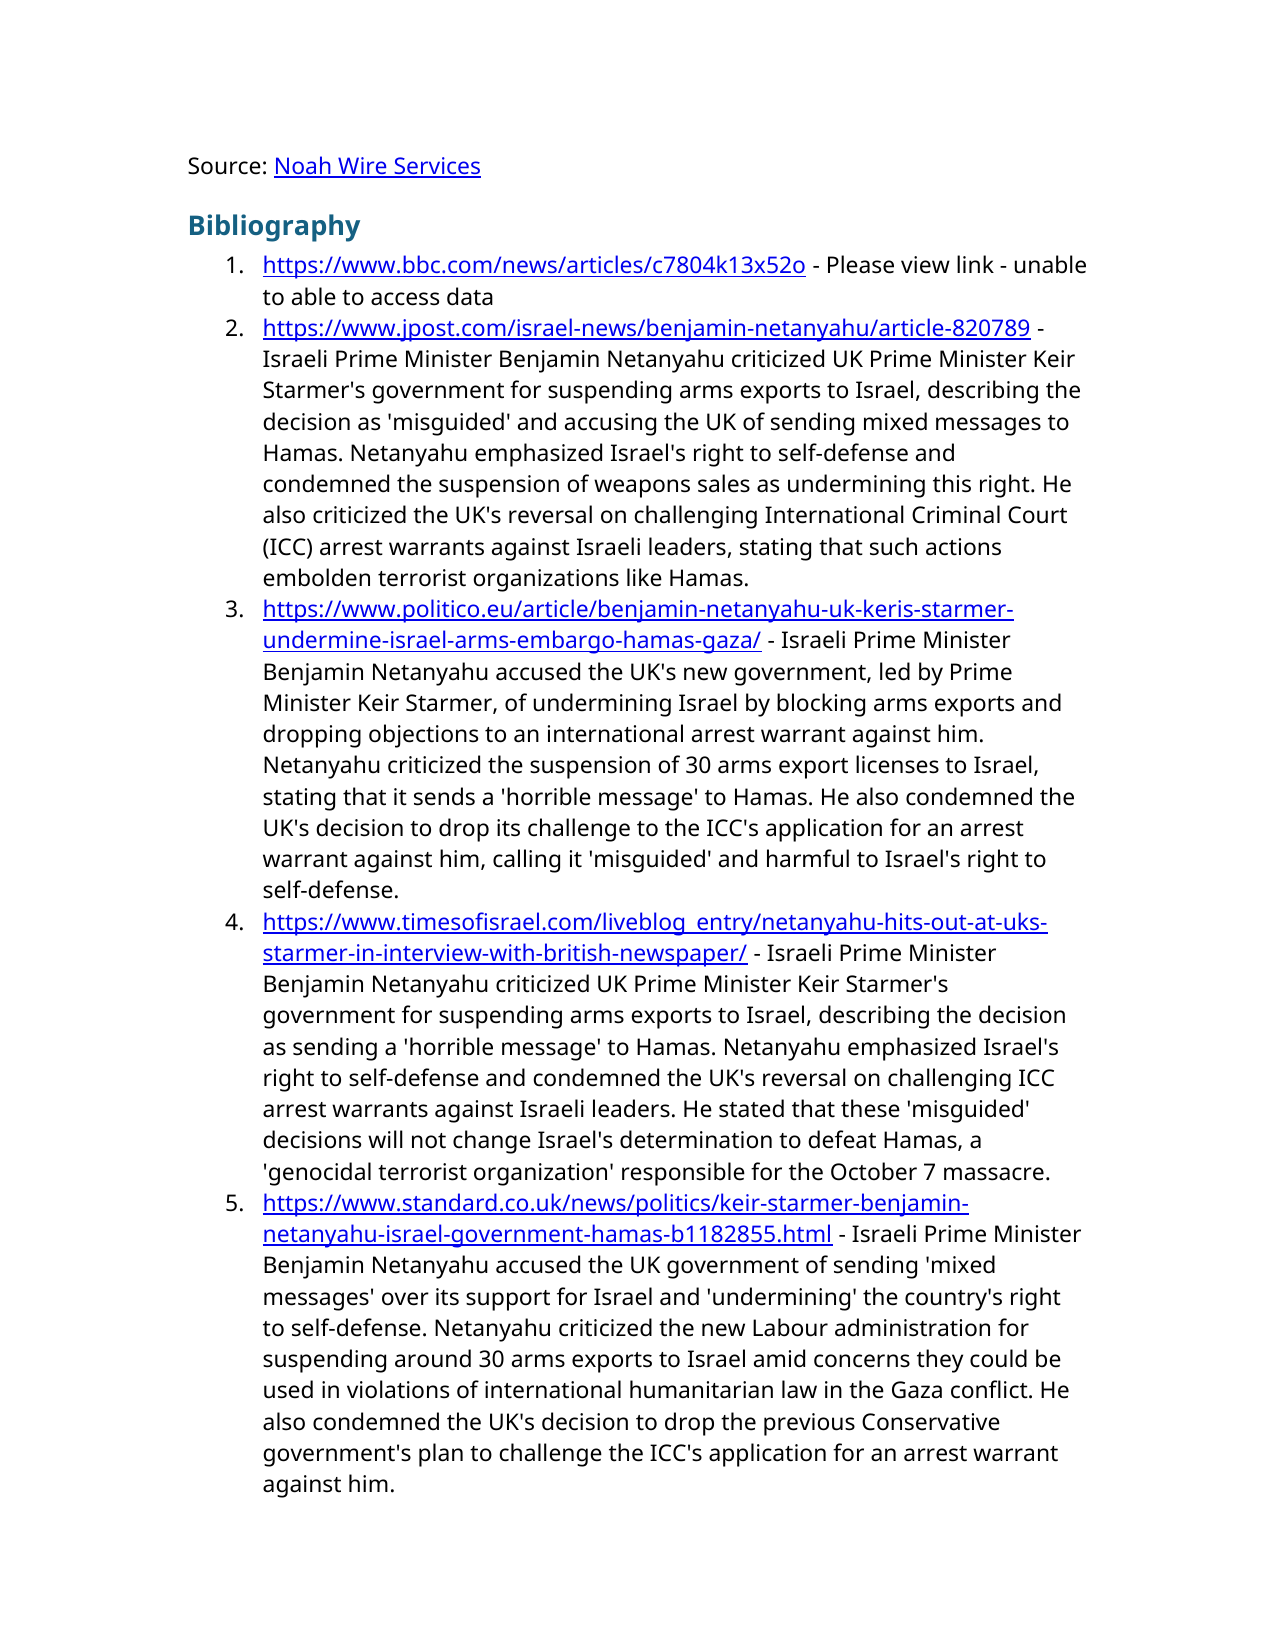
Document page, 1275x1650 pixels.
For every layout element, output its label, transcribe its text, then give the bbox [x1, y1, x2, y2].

list https://www.jpost.com/israel-news/benjamin-netanyahu/article-820789 - Israeli Prime Minister Benjamin Netanyahu criticized UK Prime Minister Keir Starmer's government for suspending arms exports to Israel, describing the decision as 'misguided' and accusing the UK of sending mixed messages to Hamas. Netanyahu emphasized Israel's right to self-defense and condemned the suspension of weapons sales as undermining this right. He also criticized the UK's reversal on challenging International Criminal Court (ICC) arrest warrants against Israeli leaders, stating that such actions embolden terrorist organizations like Hamas. [225, 312, 1087, 593]
list https://www.bbc.com/news/articles/c7804k13x52o - Please view link - unable to able to access data [225, 249, 1087, 312]
text Source: Noah Wire Services [187, 150, 1087, 181]
list https://www.timesofisrael.com/liveblog_entry/netanyahu-hits-out-at-uks-starmer-in-interview-with-british-newspaper/ - Israeli Prime Minister Benjamin Netanyahu criticized UK Prime Minister Keir Starmer's government for suspending arms exports to Israel, describing the decision as sending a 'horrible message' to Hamas. Netanyahu emphasized Israel's right to self-defense and condemned the UK's reversal on challenging ICC arrest warrants against Israeli leaders. He stated that these 'misguided' decisions will not change Israel's determination to defeat Hamas, a 'genocidal terrorist organization' responsible for the October 7 massacre. [225, 905, 1087, 1187]
list https://www.standard.co.uk/news/politics/keir-starmer-benjamin-netanyahu-israel-government-hamas-b1182855.html - Israeli Prime Minister Benjamin Netanyahu accused the UK government of sending 'mixed messages' over its support for Israel and 'undermining' the country's right to self-defense. Netanyahu criticized the new Labour administration for suspending around 30 arms exports to Israel amid concerns they could be used in violations of international humanitarian law in the Gaza conflict. He also condemned the UK's decision to drop the previous Conservative government's plan to challenge the ICC's application for an arrest warrant against him. [225, 1187, 1087, 1499]
list https://www.politico.eu/article/benjamin-netanyahu-uk-keris-starmer-undermine-israel-arms-embargo-hamas-gaza/ - Israeli Prime Minister Benjamin Netanyahu accused the UK's new government, led by Prime Minister Keir Starmer, of undermining Israel by blocking arms exports and dropping objections to an international arrest warrant against him. Netanyahu criticized the suspension of 30 arms export licenses to Israel, stating that it sends a 'horrible message' to Hamas. He also condemned the UK's decision to drop its challenge to the ICC's application for an arrest warrant against him, calling it 'misguided' and harmful to Israel's right to self-defense. [225, 593, 1087, 905]
subtitle Bibliography [187, 207, 1087, 244]
